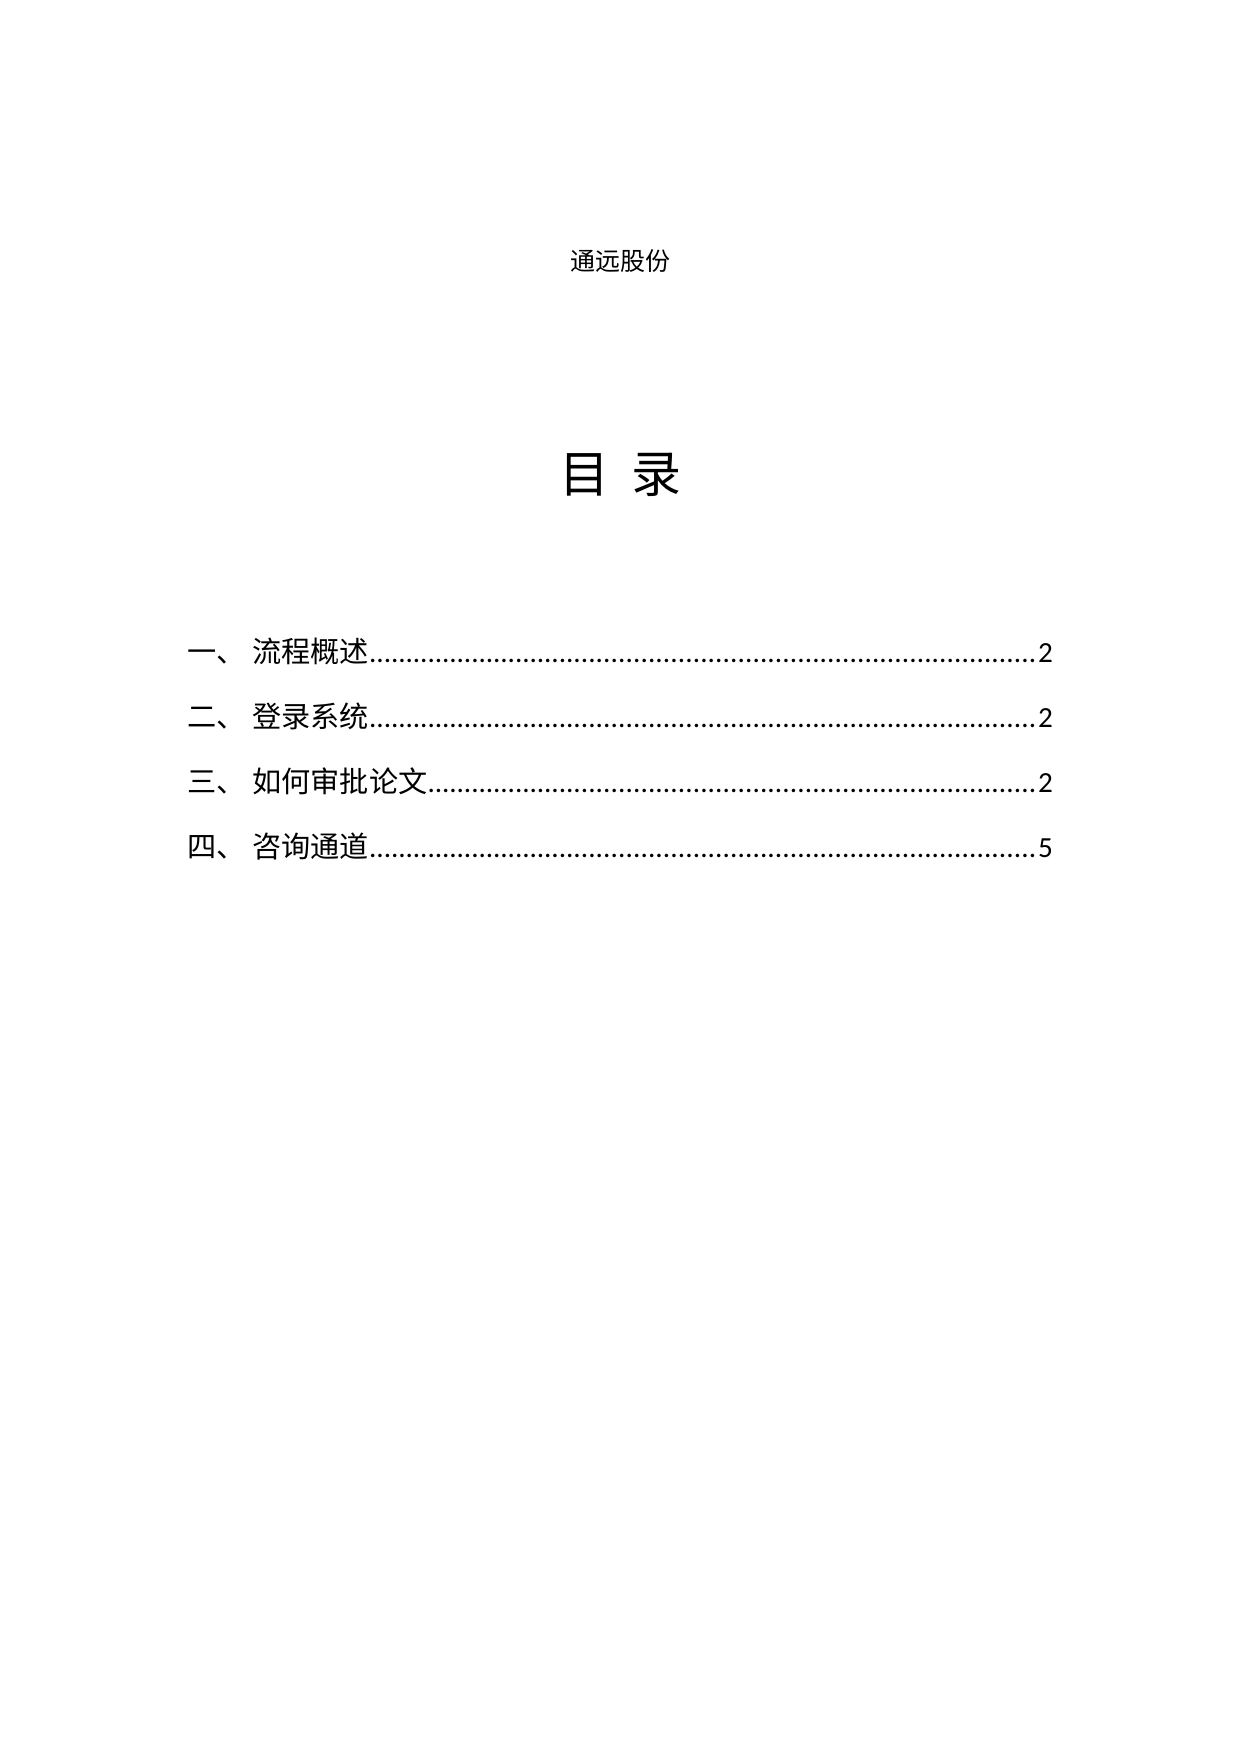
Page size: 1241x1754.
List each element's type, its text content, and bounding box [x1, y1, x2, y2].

text 通远股份 [187, 227, 1053, 292]
